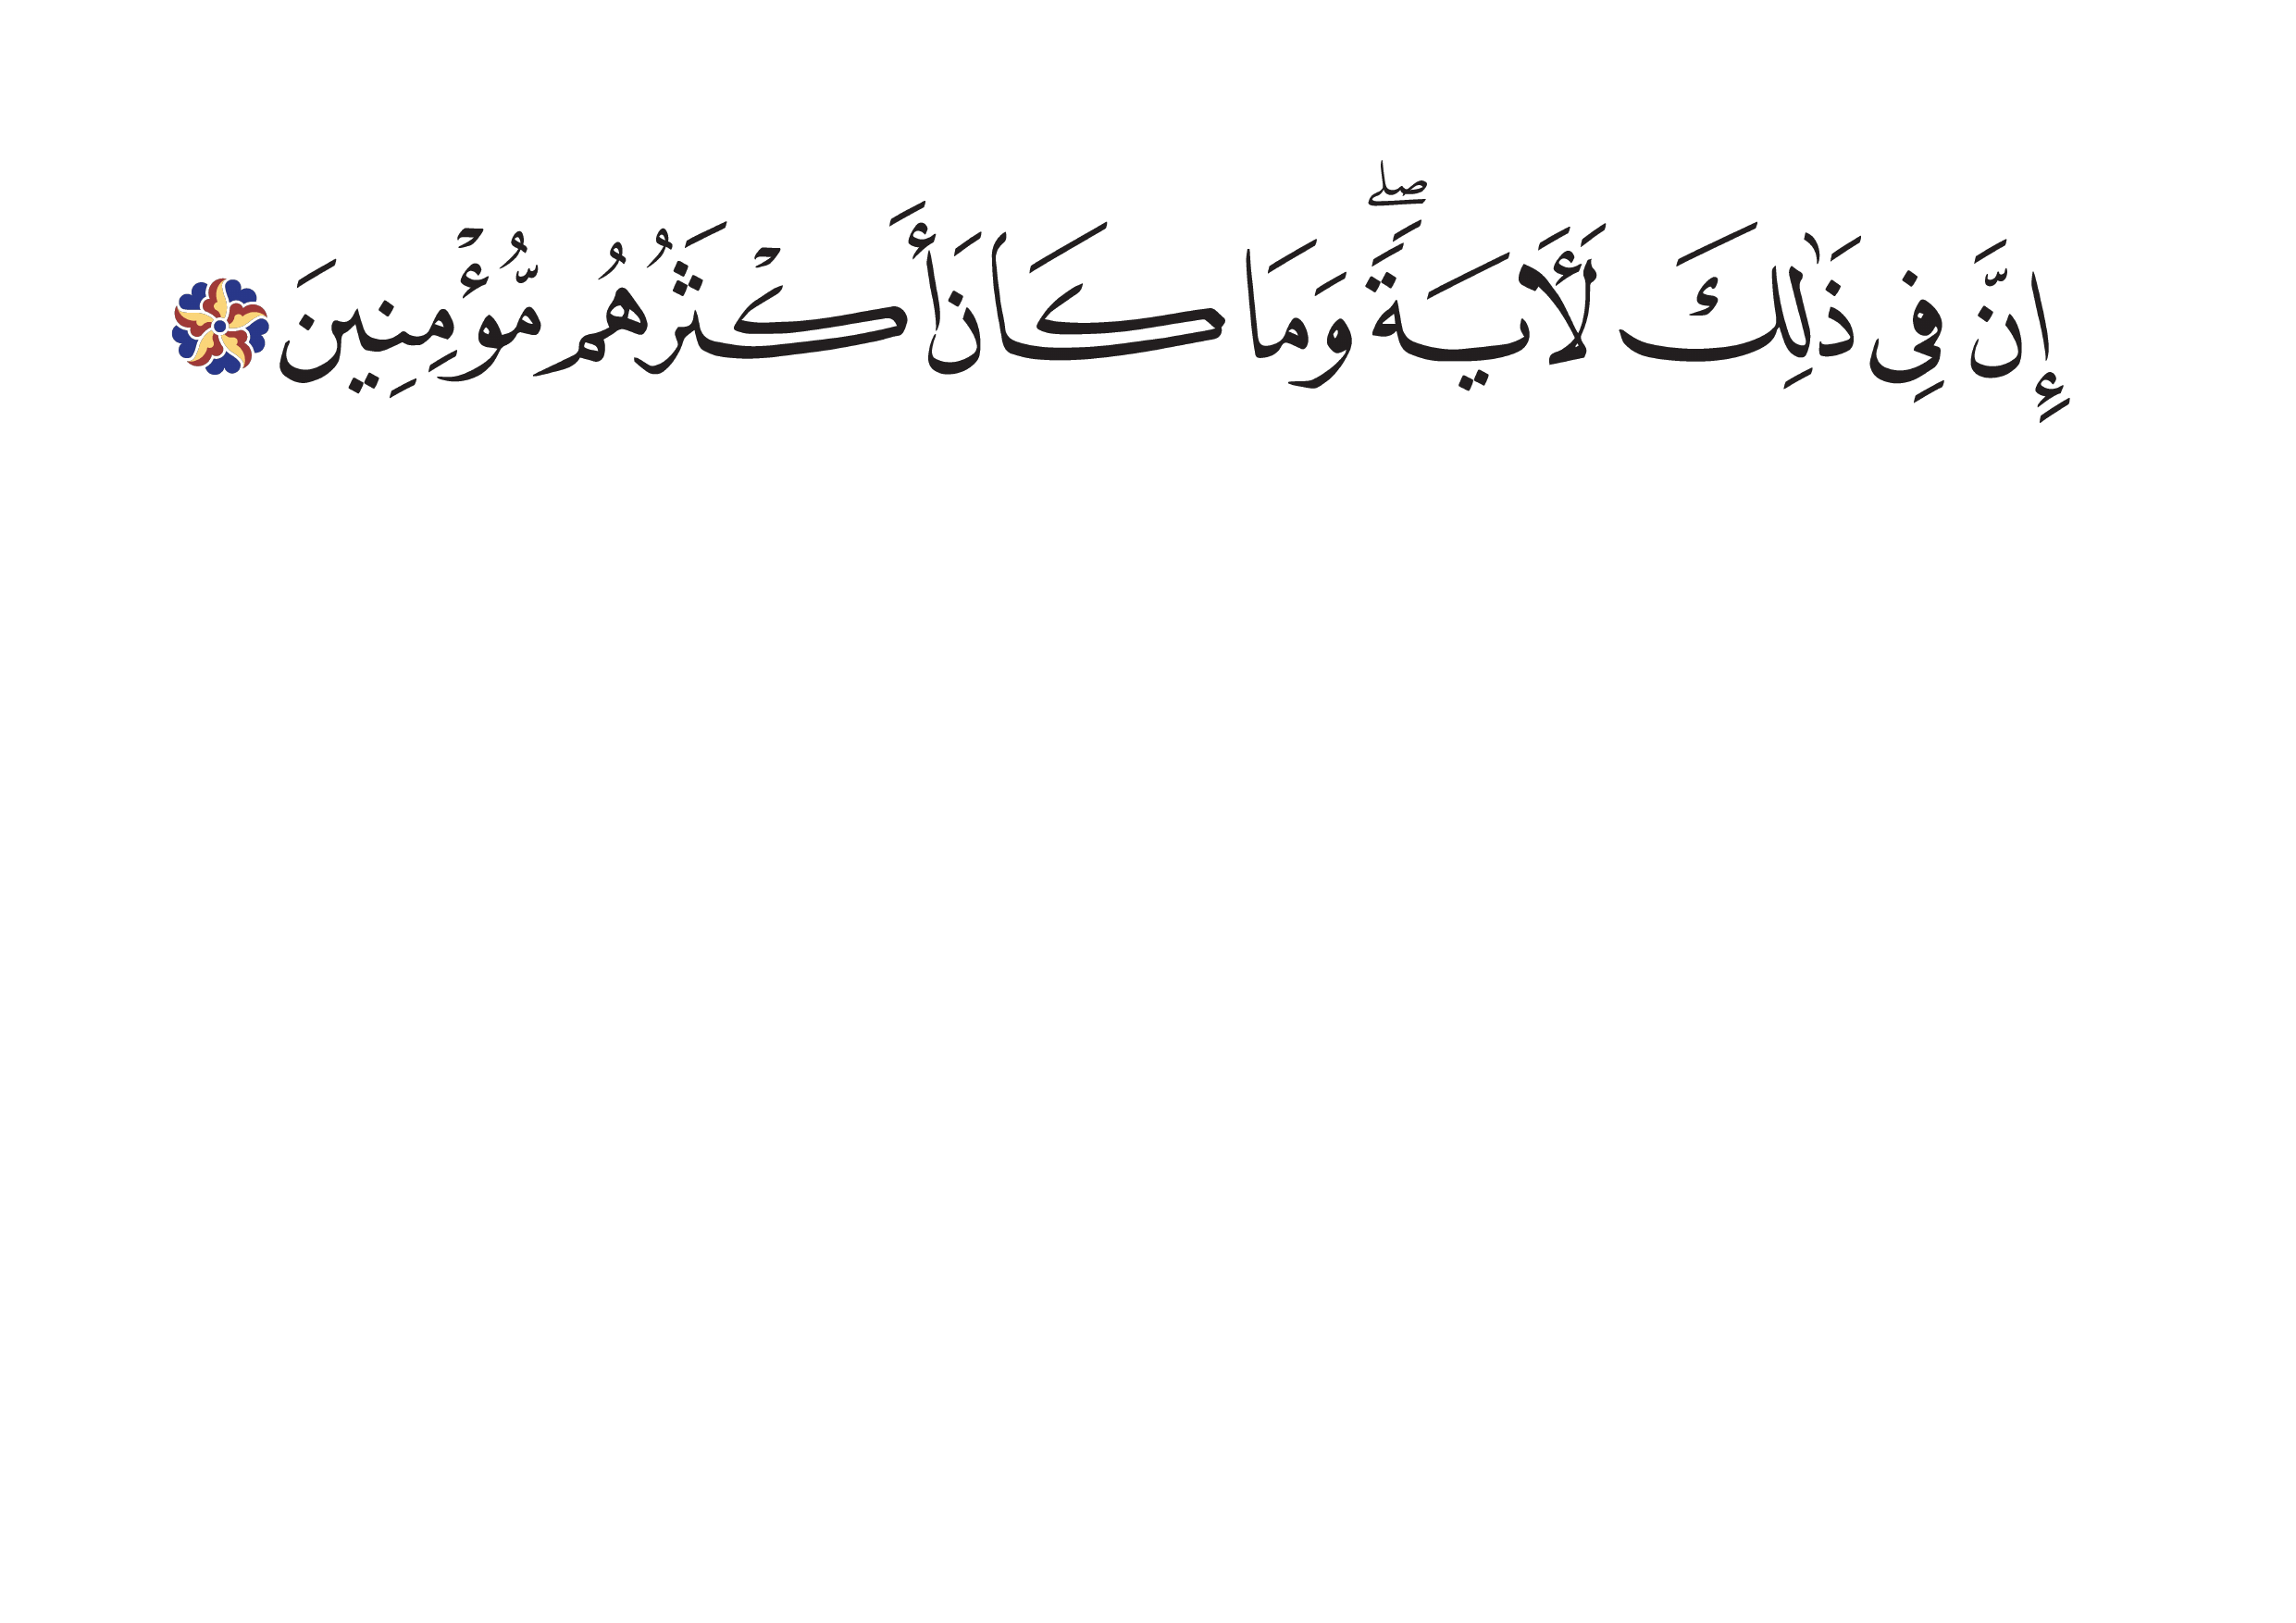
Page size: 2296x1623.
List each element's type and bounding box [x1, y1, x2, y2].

picture [57, 57, 2179, 554]
